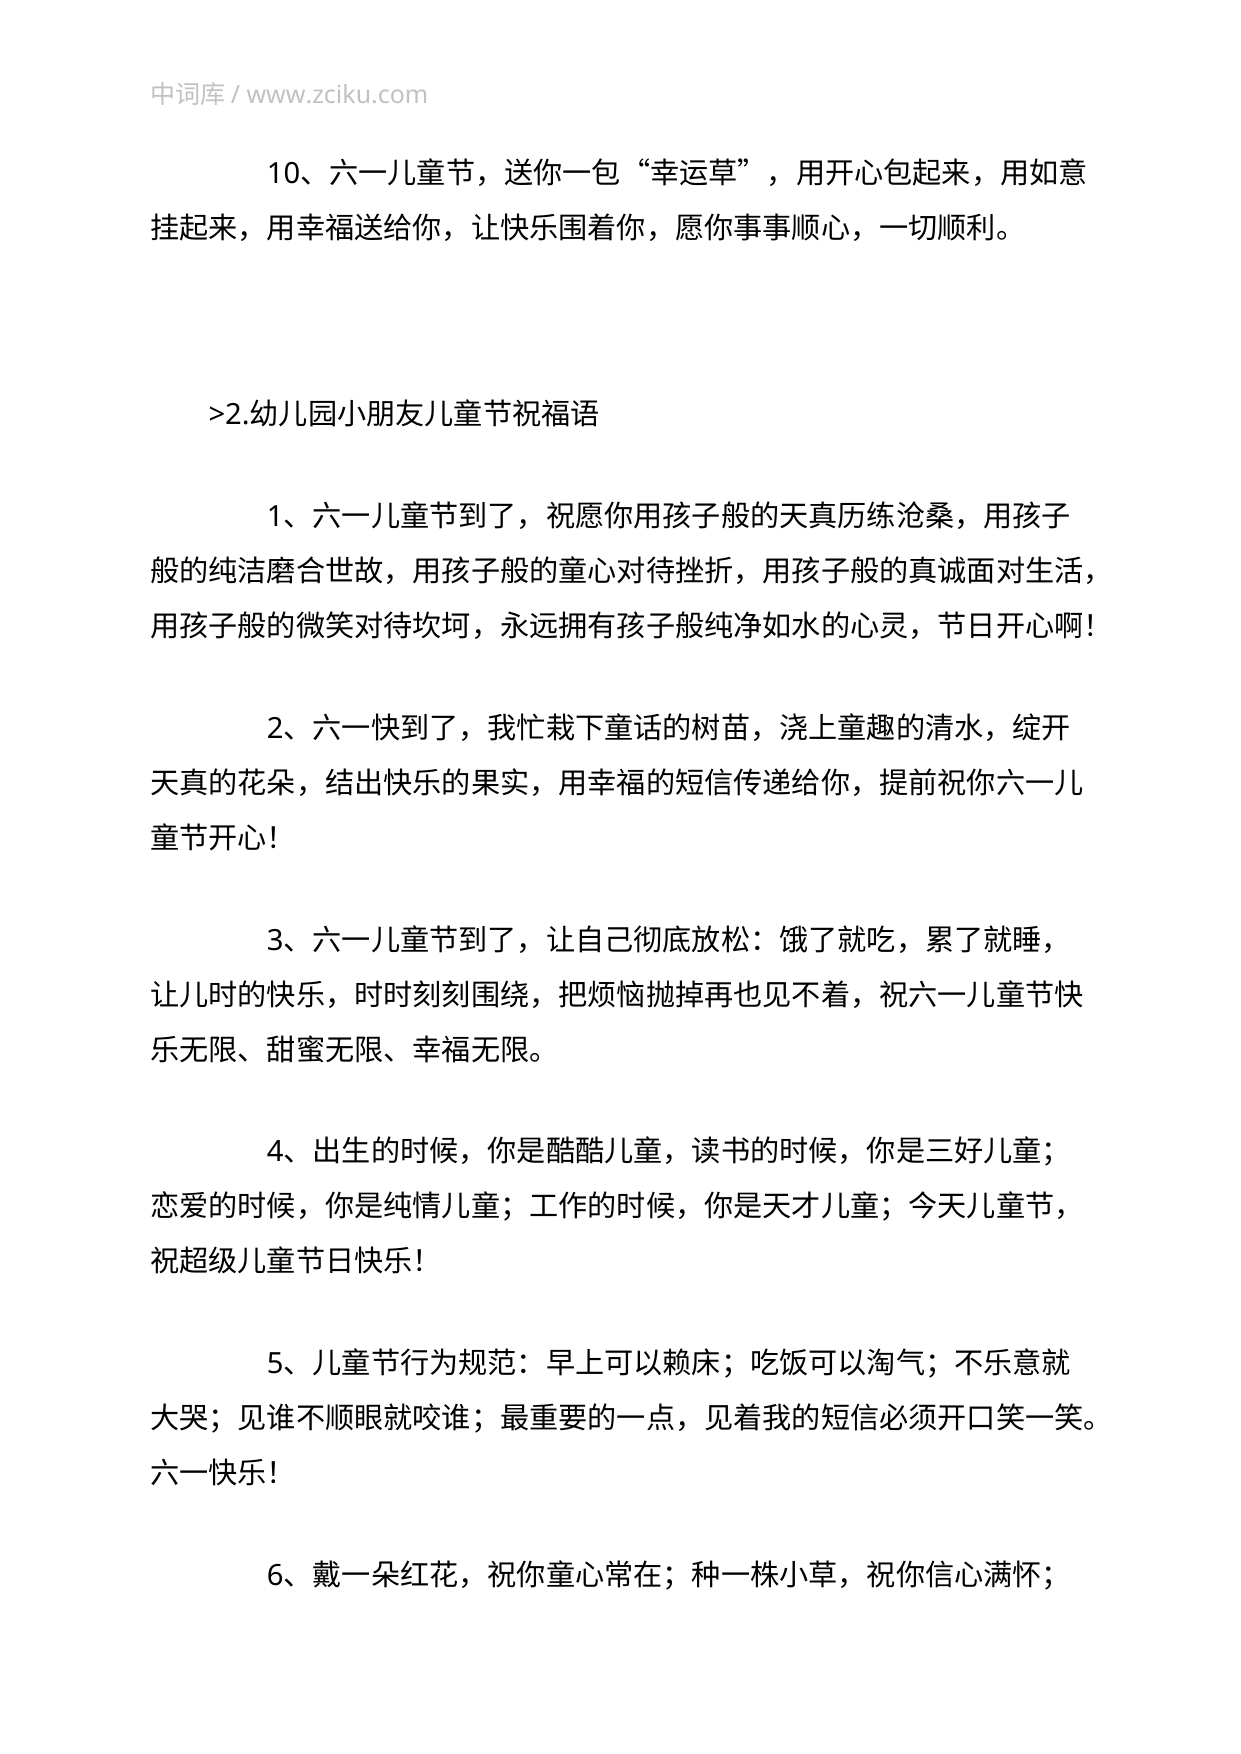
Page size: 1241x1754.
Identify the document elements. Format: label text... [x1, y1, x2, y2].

text 4、出生的时候，你是酷酷儿童，读书的时候，你是三好儿童；恋爱的时候，你是纯情儿童；工作的时候，你是天才儿童；今天儿童节，祝超级儿童节日快乐！ [150, 1128, 1090, 1280]
text 2、六一快到了，我忙栽下童话的树苗，浇上童趣的清水，绽开天真的花朵，结出快乐的果实，用幸福的短信传递给你，提前祝你六一儿童节开心！ [150, 704, 1090, 857]
text >2.幼儿园小朋友儿童节祝福语 [150, 391, 1090, 433]
text 10、六一儿童节，送你一包“幸运草”，用开心包起来，用如意挂起来，用幸福送给你，让快乐围着你，愿你事事顺心，一切顺利。 [150, 150, 1090, 247]
text 5、儿童节行为规范：早上可以赖床；吃饭可以淘气；不乐意就大哭；见谁不顺眼就咬谁；最重要的一点，见着我的短信必须开口笑一笑。六一快乐！ [150, 1339, 1090, 1492]
text 3、六一儿童节到了，让自己彻底放松：饿了就吃，累了就睡，让儿时的快乐，时时刻刻围绕，把烦恼抛掉再也见不着，祝六一儿童节快乐无限、甜蜜无限、幸福无限。 [150, 916, 1090, 1068]
text 1、六一儿童节到了，祝愿你用孩子般的天真历练沧桑，用孩子般的纯洁磨合世故，用孩子般的童心对待挫折，用孩子般的真诚面对生活，用孩子般的微笑对待坎坷，永远拥有孩子般纯净如水的心灵，节日开心啊！ [150, 493, 1090, 645]
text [150, 1551, 1090, 1594]
